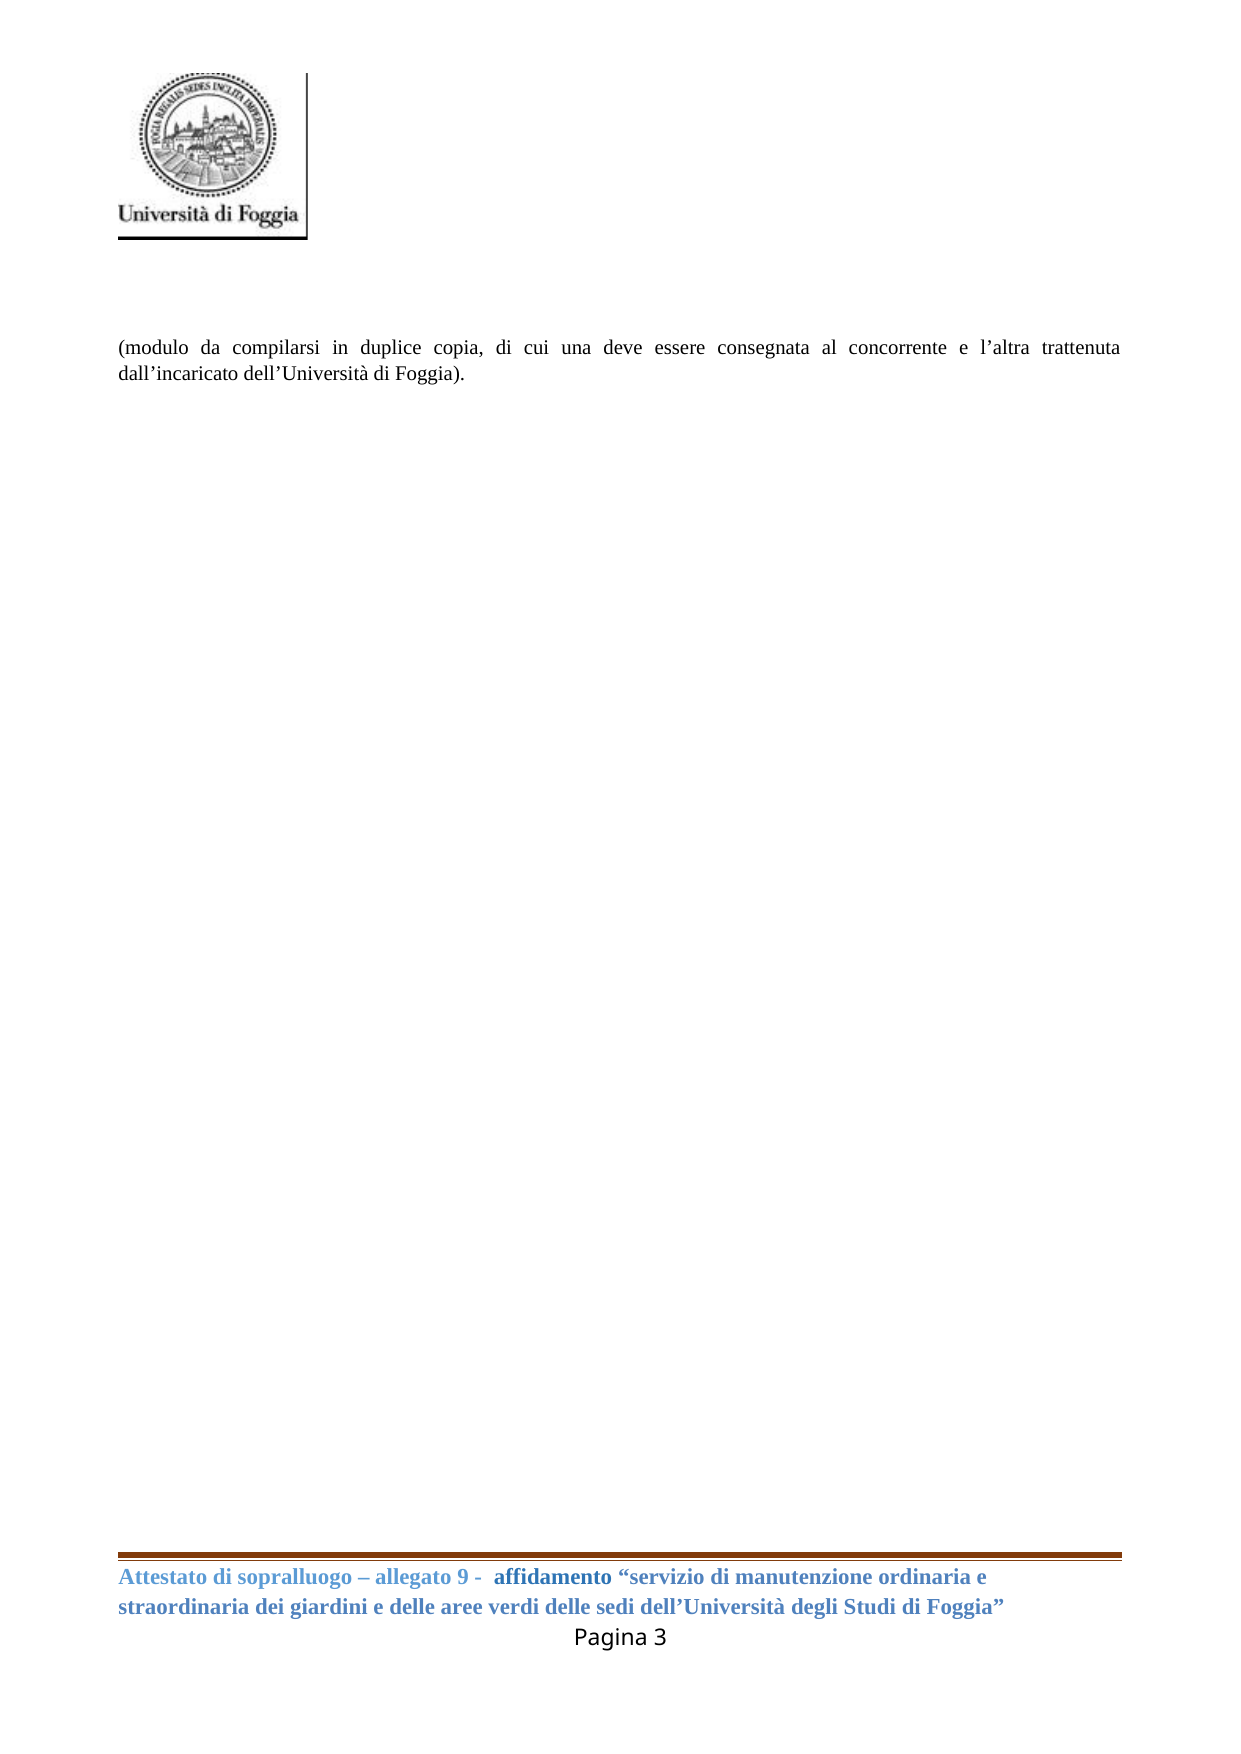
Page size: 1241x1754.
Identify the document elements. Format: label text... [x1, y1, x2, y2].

picture [118, 73, 308, 240]
text (modulo da compilarsi in duplice copia, di cui una deve essere consegnata al concorrente e l’altra trattenuta dall’incaricato dell’Università di Foggia). [118, 335, 1122, 385]
